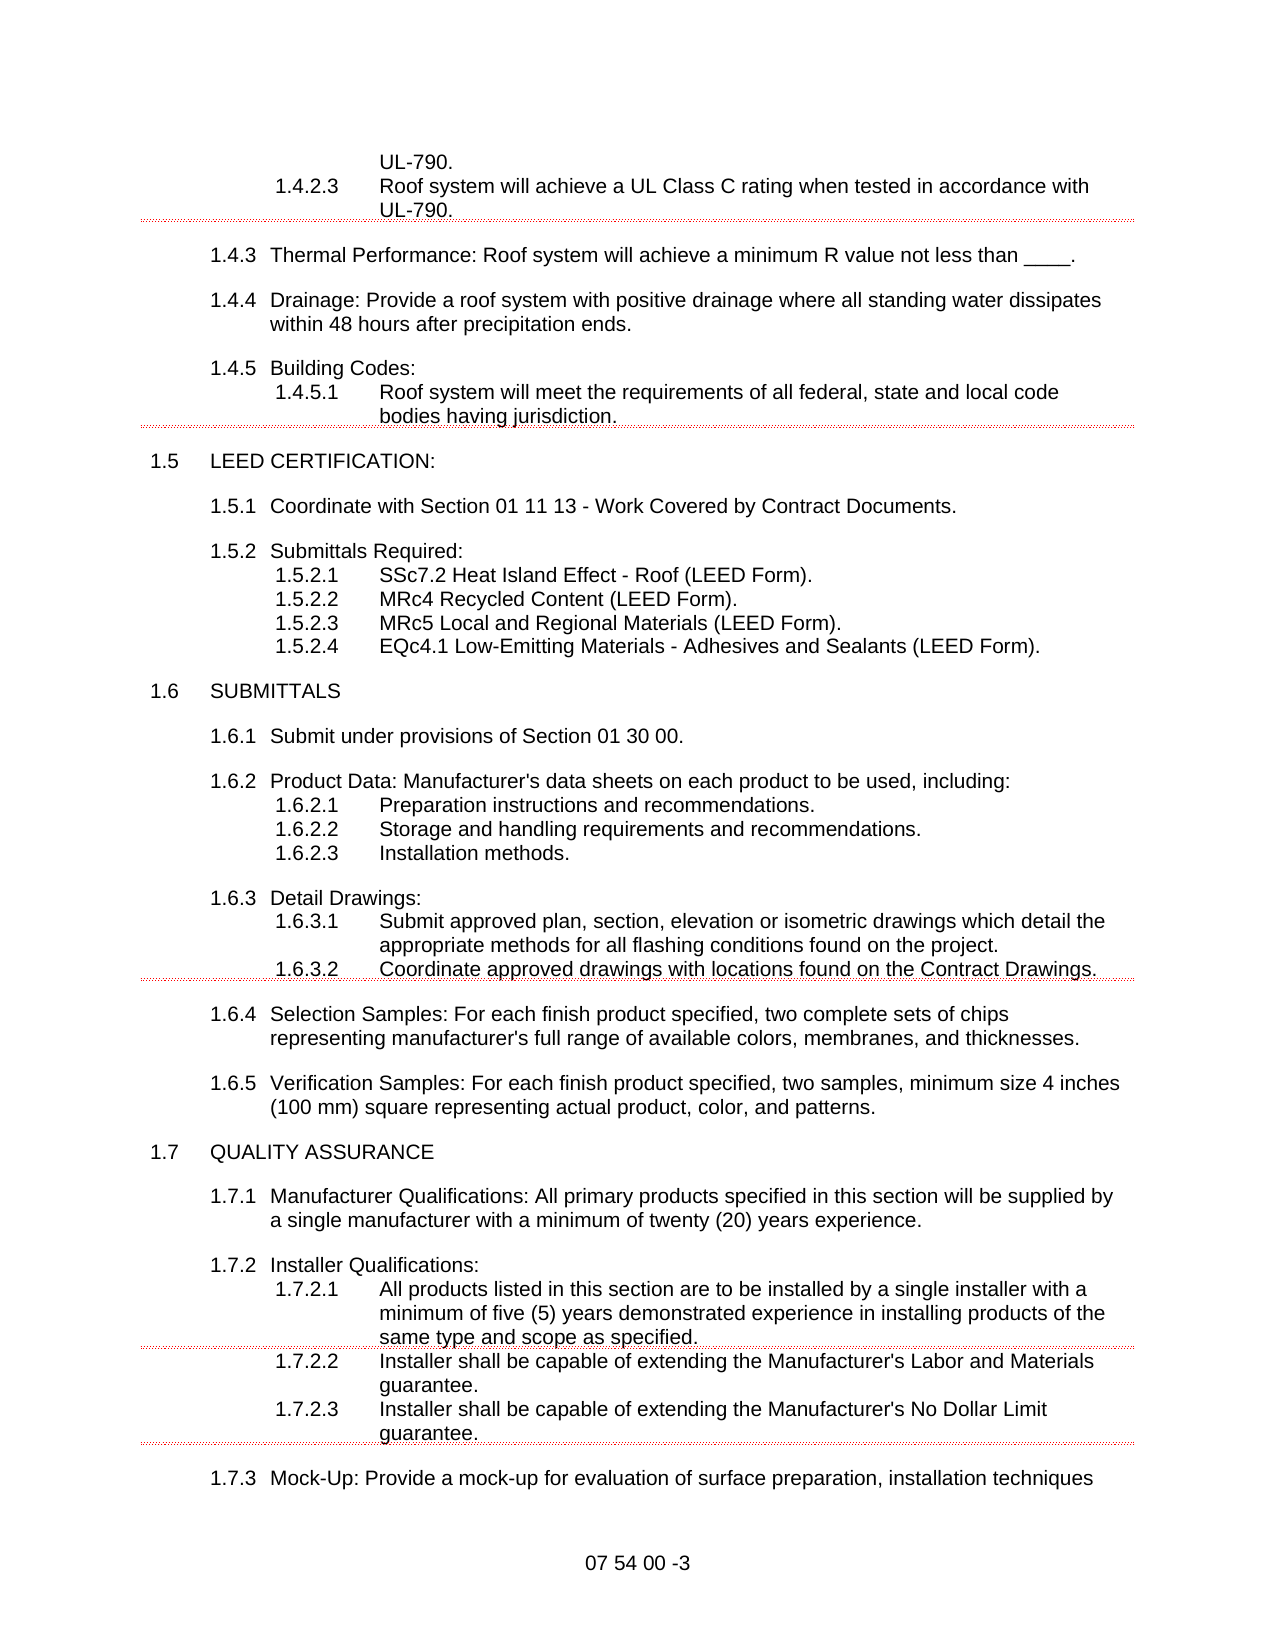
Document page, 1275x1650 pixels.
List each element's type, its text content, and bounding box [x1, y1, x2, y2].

list SUBMITTALS [150, 679, 1125, 703]
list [210, 1466, 1125, 1489]
list MRc5 Local and Regional Materials (LEED Form). [275, 610, 1125, 634]
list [275, 150, 1125, 174]
list LEED CERTIFICATION: [150, 449, 1125, 473]
list EQc4.1 Low-Emitting Materials - Adhesives and Sealants (LEED Form). [275, 634, 1125, 658]
list Coordinate with Section 01 11 13 - Work Covered by Contract Documents. [210, 494, 1125, 518]
list Manufacturer Qualifications: All primary products specified in this section will be supplied by a single manufacturer with a minimum of twenty (20) years experience. [210, 1184, 1125, 1232]
list Thermal Performance: Roof system will achieve a minimum R value not less than ____. [210, 243, 1125, 267]
list Preparation instructions and recommendations. [275, 793, 1125, 817]
list Submit approved plan, section, elevation or isometric drawings which detail the appropriate methods for all flashing conditions found on the project. [275, 909, 1125, 957]
list Submittals Required: [210, 538, 1125, 562]
list Verification Samples: For each finish product specified, two samples, minimum size 4 inches (100 mm) square representing actual product, color, and patterns. [210, 1071, 1125, 1119]
list Detail Drawings: [210, 885, 1125, 909]
list Installer shall be capable of extending the Manufacturer's No Dollar Limit guarantee. [275, 1397, 1125, 1445]
list All products listed in this section are to be installed by a single installer with a minimum of five (5) years demonstrated experience in installing products of the same type and scope as specified. [275, 1277, 1125, 1349]
list Installation methods. [275, 841, 1125, 864]
list Selection Samples: For each finish product specified, two complete sets of chips representing manufacturer's full range of available colors, membranes, and thicknesses. [210, 1002, 1125, 1050]
list SSc7.2 Heat Island Effect - Roof (LEED Form). [275, 562, 1125, 586]
list Submit under provisions of Section 01 30 00. [210, 724, 1125, 748]
list Building Codes: [210, 356, 1125, 380]
list QUALITY ASSURANCE [150, 1139, 1125, 1163]
list Storage and handling requirements and recommendations. [275, 817, 1125, 841]
list Coordinate approved drawings with locations found on the Contract Drawings. [275, 957, 1125, 981]
list MRc4 Recycled Content (LEED Form). [275, 586, 1125, 610]
list Product Data: Manufacturer's data sheets on each product to be used, including: [210, 769, 1125, 793]
list Roof system will achieve a UL Class C rating when tested in accordance with UL-790. [275, 174, 1125, 222]
list Drainage: Provide a roof system with positive drainage where all standing water dissipates within 48 hours after precipitation ends. [210, 287, 1125, 335]
list Roof system will meet the requirements of all federal, state and local code bodies having jurisdiction. [275, 380, 1125, 428]
list Installer Qualifications: [210, 1253, 1125, 1277]
list Installer shall be capable of extending the Manufacturer's Labor and Materials guarantee. [275, 1349, 1125, 1397]
